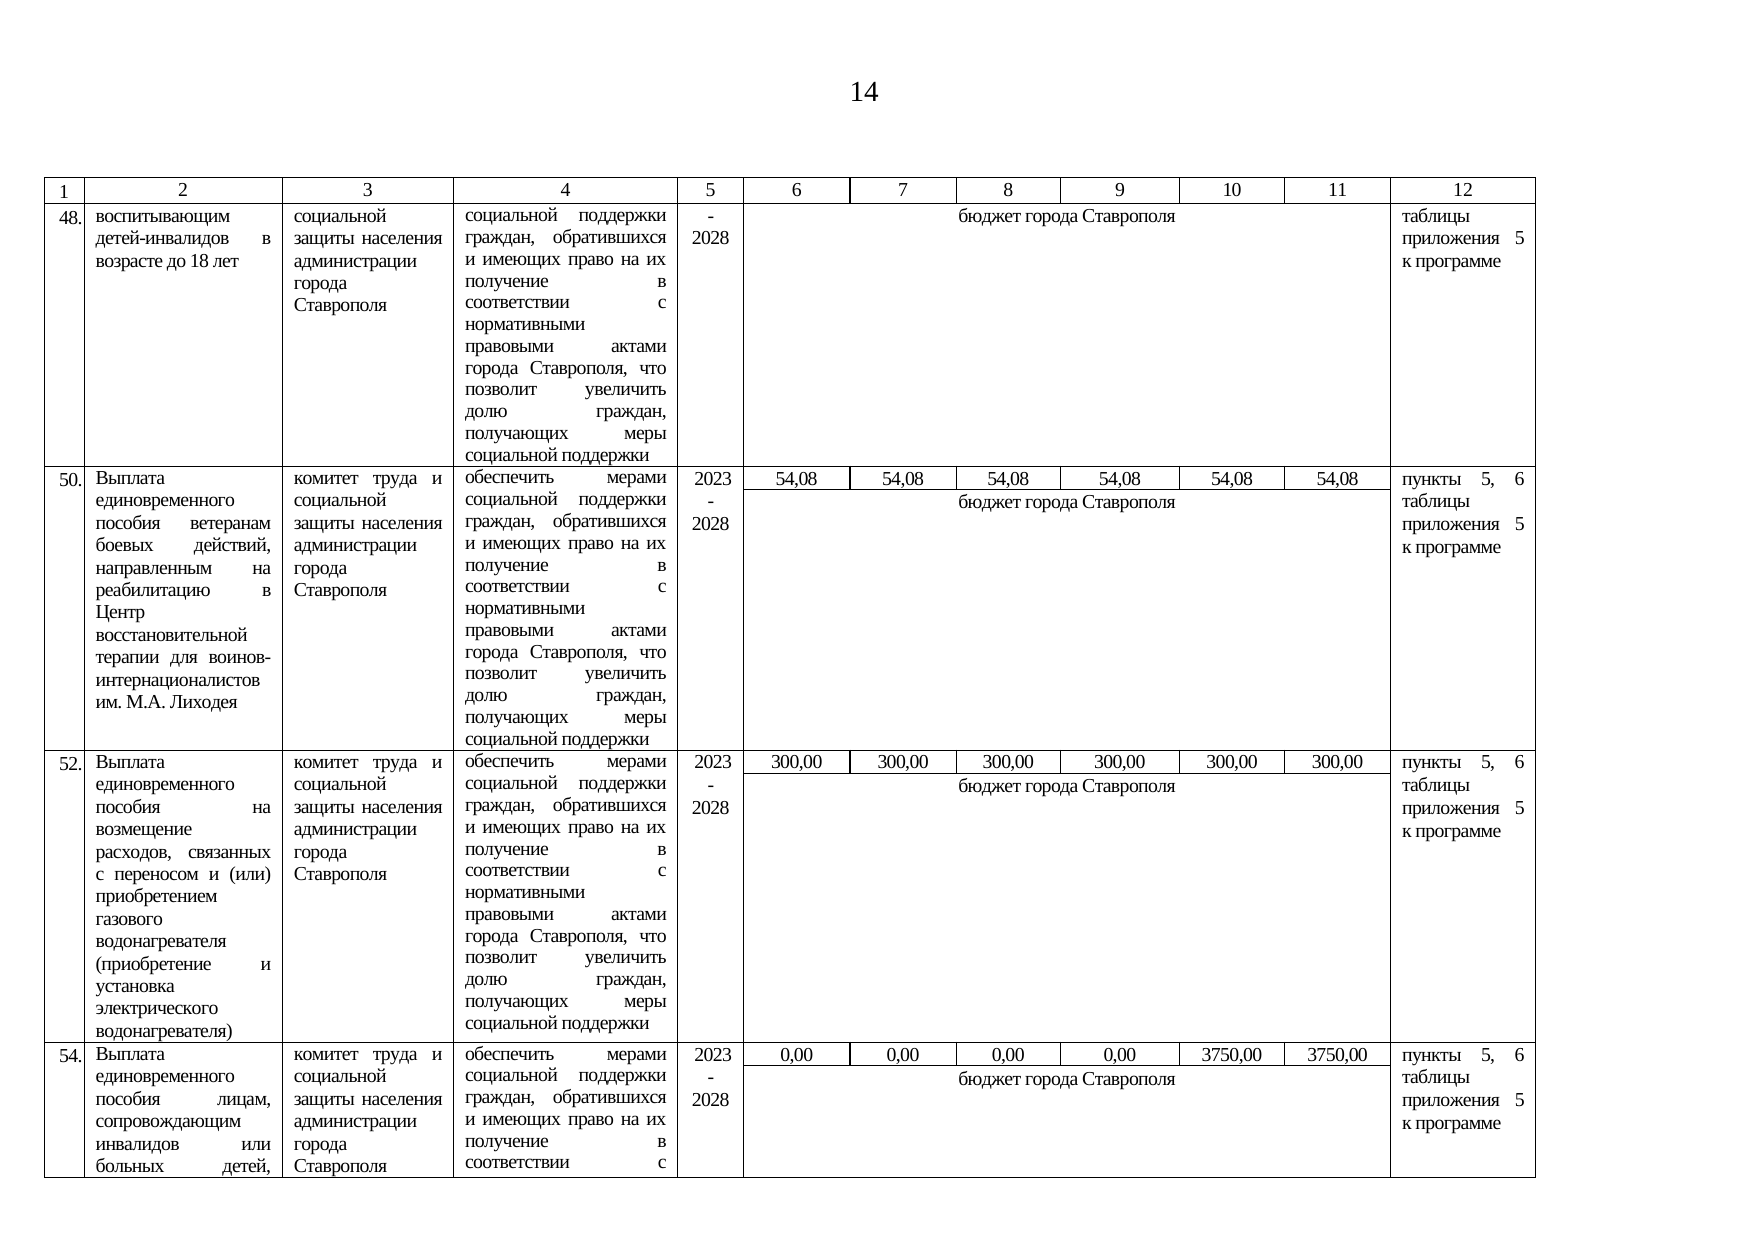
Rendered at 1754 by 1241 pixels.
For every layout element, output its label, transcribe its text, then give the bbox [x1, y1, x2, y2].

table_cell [283, 204, 453, 466]
table_header 3 [283, 178, 453, 203]
table_cell [45, 204, 84, 466]
table_cell пункты 5, 6 таблицы приложения 5 к программе [1391, 751, 1535, 1042]
table_cell 0,00 [957, 1043, 1060, 1065]
table_header 2 [85, 178, 282, 203]
table_cell 3750,00 [1285, 1043, 1390, 1065]
table_cell 0,00 [1061, 1043, 1179, 1065]
table_cell 54,08 [957, 467, 1060, 489]
table_cell 2023-2028 [678, 751, 743, 1042]
table_cell Выплата единовременного пособия на возмещение расходов, связанных с переносом и (или) приобретением газового водонагревателя (приобретение и установка электрического водонагревателя) [85, 751, 282, 1042]
table_header 5 [678, 178, 743, 203]
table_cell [1391, 204, 1535, 466]
table_header 7 [851, 178, 956, 203]
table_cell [1391, 1043, 1535, 1177]
table_cell [45, 751, 84, 1042]
table_header 9 [1061, 178, 1179, 203]
table_header 10 [1180, 178, 1284, 203]
table_cell 54,08 [744, 467, 849, 489]
table_cell пункты 5, 6 таблицы приложения 5 к программе [1391, 467, 1535, 749]
table_cell [45, 467, 84, 749]
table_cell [283, 1043, 453, 1177]
table_cell 3750,00 [1180, 1043, 1284, 1065]
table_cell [85, 204, 282, 466]
table_header 1 [45, 178, 84, 203]
table_header 12 [1391, 178, 1535, 203]
table_header 8 [957, 178, 1060, 203]
table_cell комитет труда и социальной защиты населения администрации города Ставрополя [283, 751, 453, 1042]
table_cell бюджет города Ставрополя [744, 204, 1390, 466]
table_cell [454, 204, 677, 466]
table_cell Выплата единовременного пособия лицам, сопровождающим инвалидов или больных детей, направленных в федеральные учреждения здравоохранения, на питание и проживание [85, 1043, 282, 1177]
table_cell 54,08 [1180, 467, 1284, 489]
table_cell 300,00 [1180, 751, 1284, 773]
table_header 6 [744, 178, 849, 203]
table_cell 2023-2028 [678, 204, 743, 466]
table_cell бюджет города Ставрополя [744, 1066, 1390, 1177]
table_cell Выплата единовременного пособия ветеранам боевых действий, направленным на реабилитацию в Центр восстановительной терапии для воинов-интернационалистов им. М.А. Лиходея [85, 467, 282, 749]
table_cell бюджет города Ставрополя [744, 774, 1390, 1042]
table_cell 300,00 [1061, 751, 1179, 773]
table_cell 0,00 [851, 1043, 956, 1065]
table_cell 300,00 [957, 751, 1060, 773]
table_cell 54,08 [1061, 467, 1179, 489]
table_header 11 [1285, 178, 1390, 203]
table_cell 300,00 [1285, 751, 1390, 773]
table_cell 0,00 [744, 1043, 849, 1065]
table_cell 2023-2028 [678, 467, 743, 749]
table_cell 2023-2028 [678, 1043, 743, 1177]
table_cell комитет труда и социальной защиты населения администрации города Ставрополя [283, 467, 453, 749]
table_cell 300,00 [851, 751, 956, 773]
table_cell бюджет города Ставрополя [744, 490, 1390, 749]
table_cell 54,08 [851, 467, 956, 489]
table_cell [45, 1043, 84, 1177]
table_header 4 [454, 178, 677, 203]
table_cell 300,00 [744, 751, 849, 773]
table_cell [454, 1043, 677, 1177]
table_cell 54,08 [1285, 467, 1390, 489]
